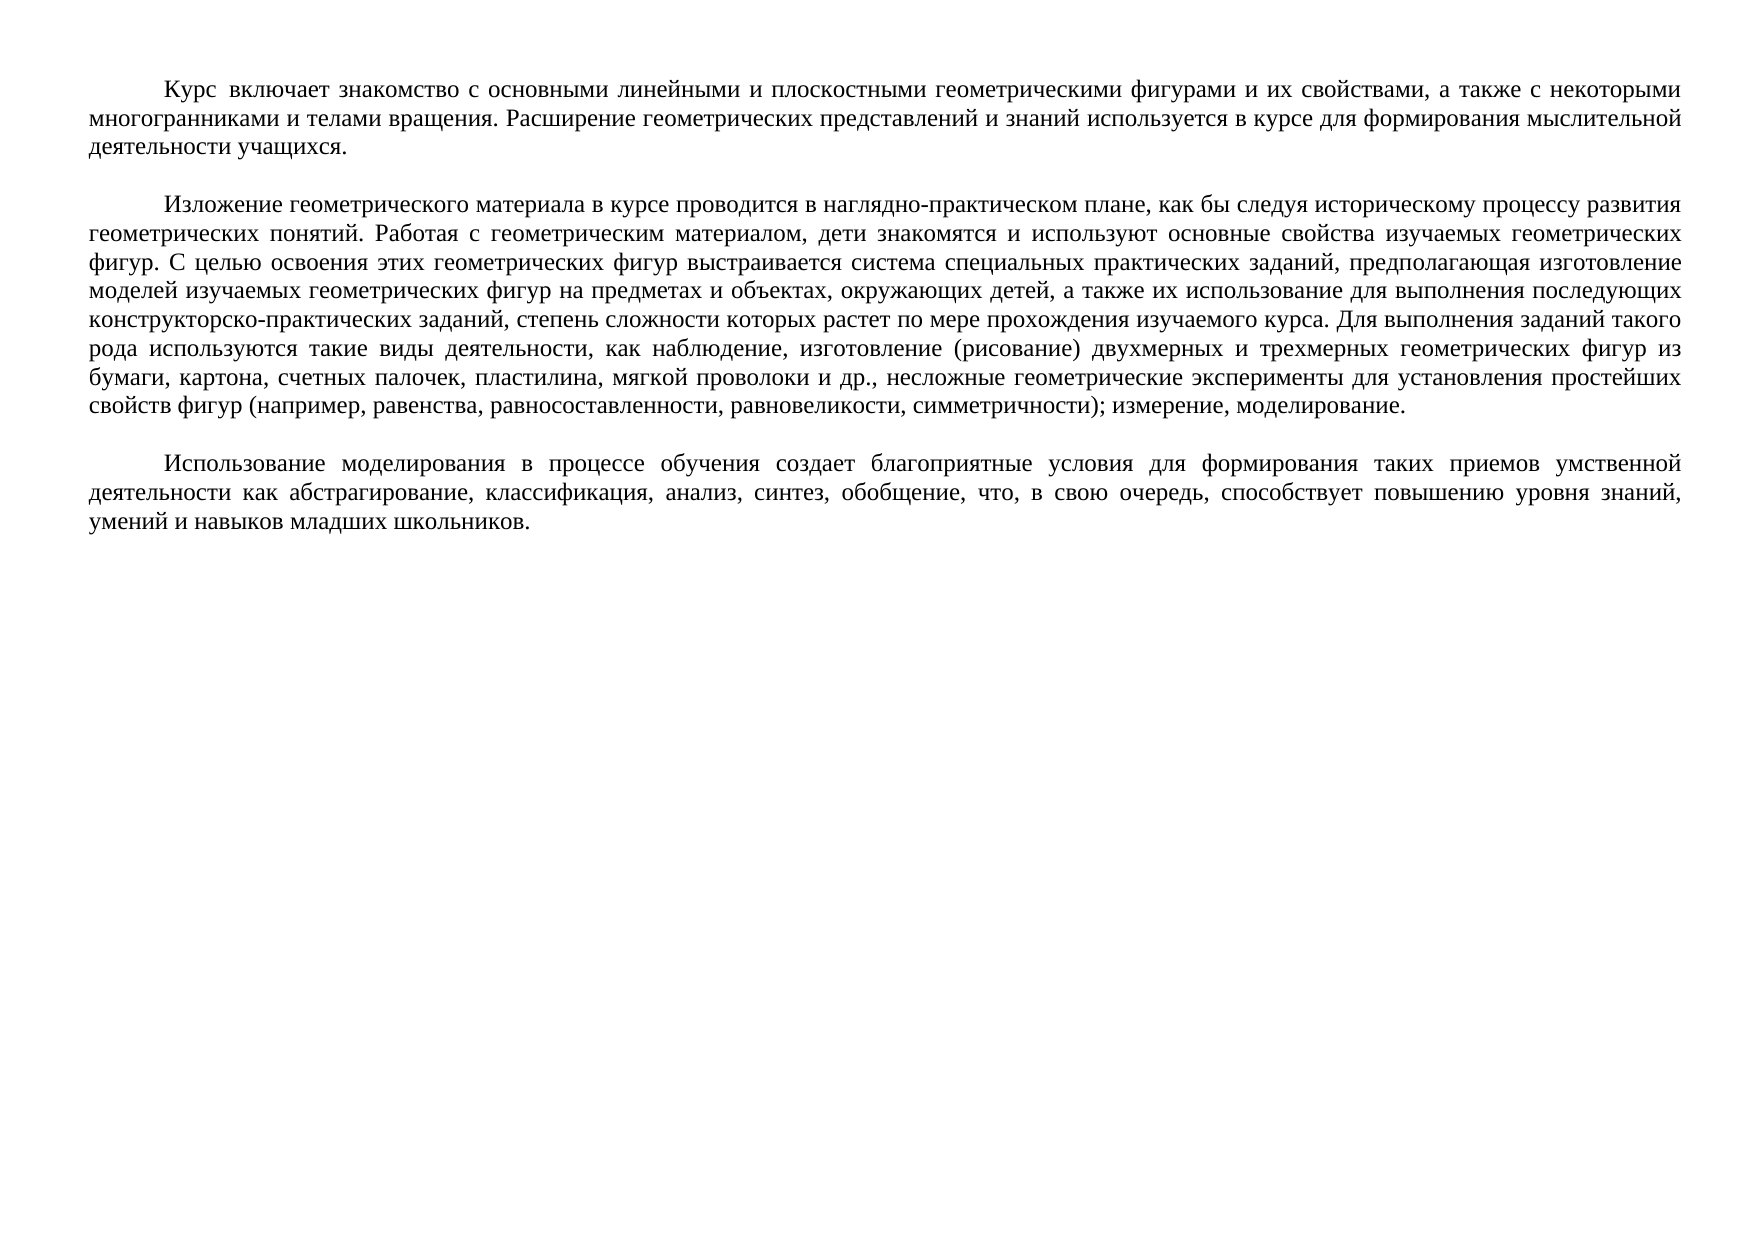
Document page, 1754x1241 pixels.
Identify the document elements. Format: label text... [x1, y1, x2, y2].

text Изложение геометрического материала в курсе проводится в наглядно-практическом плане, как бы следуя историческому процессу развития геометрических понятий. Работая с геометрическим материалом, дети знакомятся и используют основные свойства изучаемых геометрических фигур. С целью освоения этих геометрических фигур выстраивается система специальных практических заданий, предполагающая изготовление моделей изучаемых геометрических фигур на предметах и объектах, окружающих детей, а также их использование для выполнения последующих конструкторско-практических заданий, степень сложности которых растет по мере прохождения изучаемого курса. Для выполнения заданий такого рода используются такие виды деятельности, как наблюдение, изготовление (рисование) двухмерных и трехмерных геометрических фигур из бумаги, картона, счетных палочек, пластилина, мягкой проволоки и др., несложные геометрические эксперименты для установления простейших свойств фигур (например, равенства, равносоставленности, равновеликости, симметричности); измерение, моделирование. [89, 189, 1683, 419]
text Курс включает знакомство с основными линейными и плоскостными геометрическими фигурами и их свойствами, а также с некоторыми многогранниками и телами вращения. Расширение геометрических представлений и знаний используется в курсе для формирования мыслительной деятельности учащихся. [89, 74, 1683, 160]
text Использование моделирования в процессе обучения создает благоприятные условия для формирования таких приемов умственной деятельности как абстрагирование, классификация, анализ, синтез, обобщение, что, в свою очередь, способствует повышению уровня знаний, умений и навыков младших школьников. [89, 448, 1683, 535]
